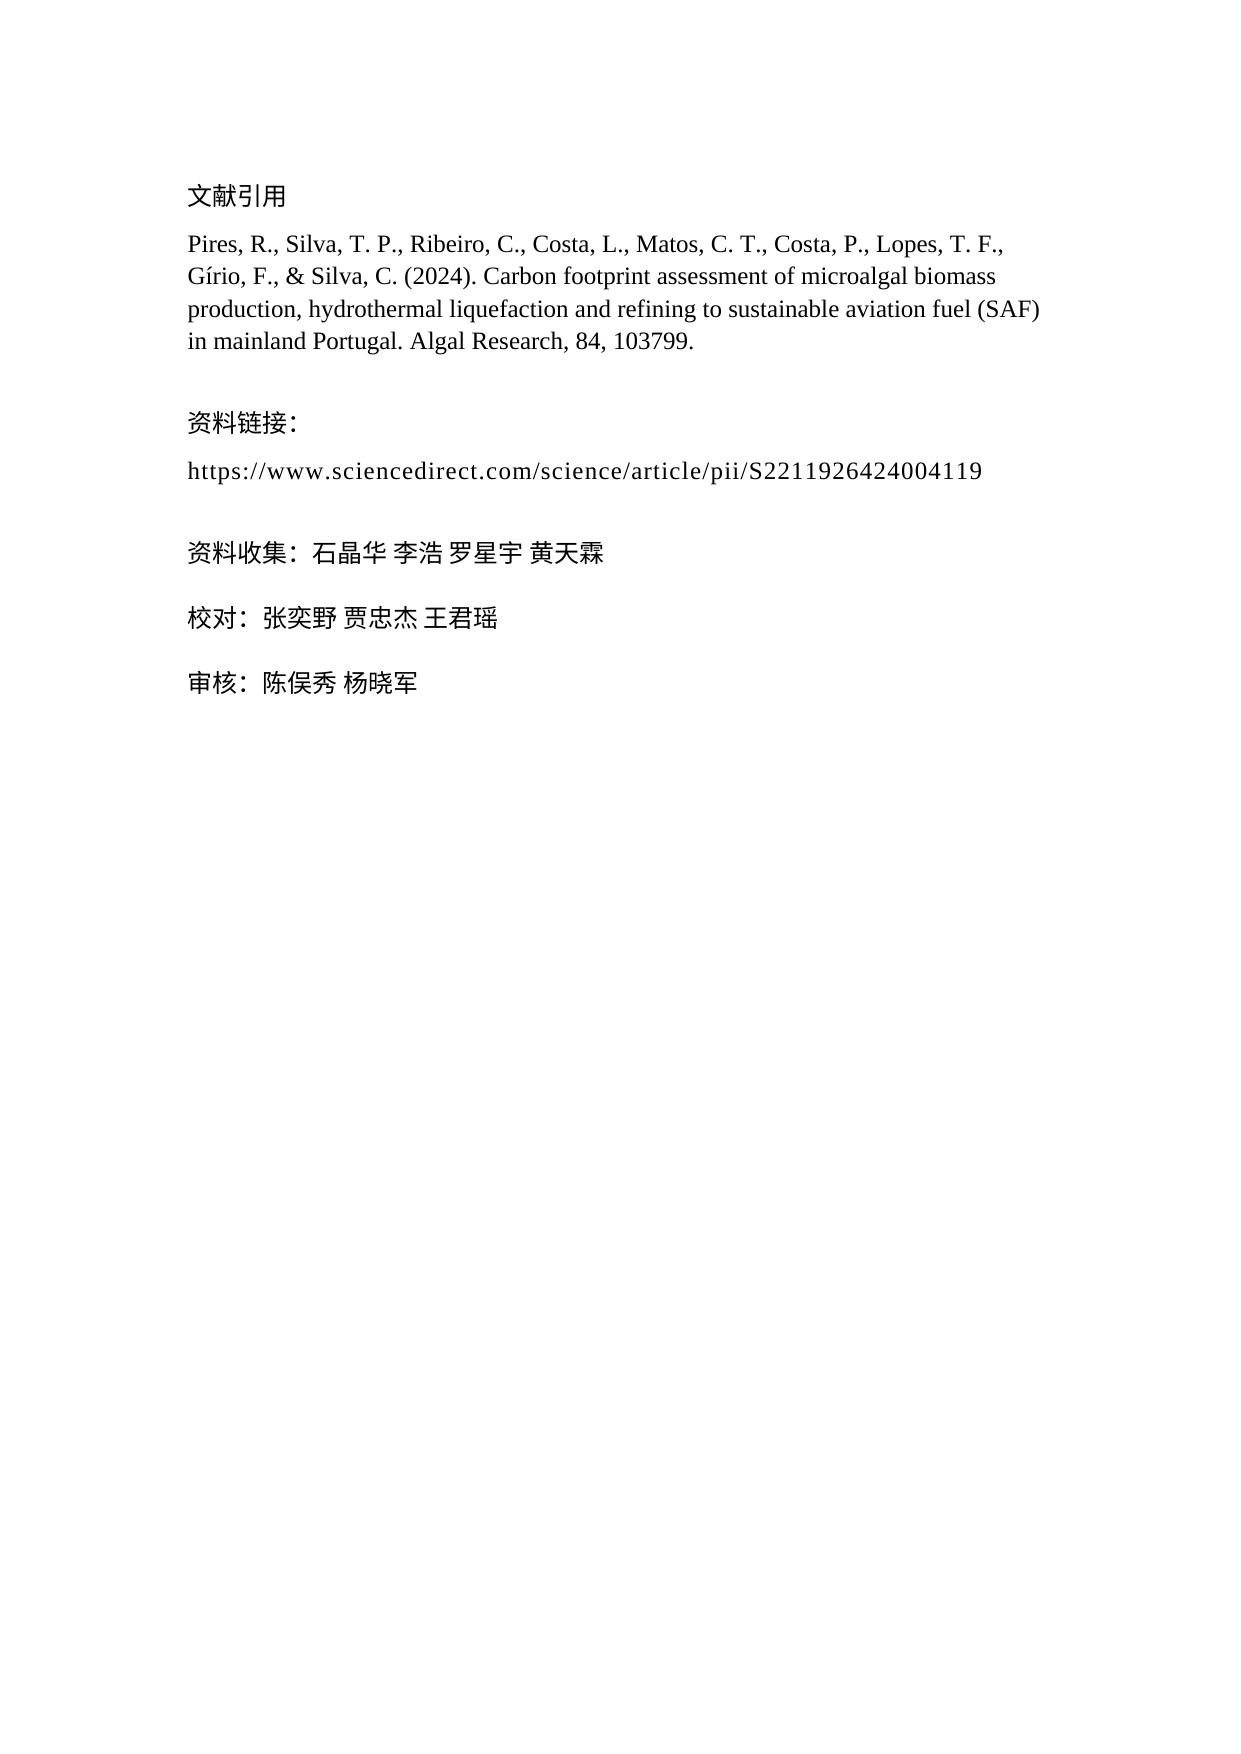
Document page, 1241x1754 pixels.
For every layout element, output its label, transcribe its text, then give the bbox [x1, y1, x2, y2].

text Pires, R., Silva, T. P., Ribeiro, C., Costa, L., Matos, C. T., Costa, P., Lopes, T. F., Gírio, F., & Silva, C. (2024). Carbon footprint assessment of microalgal biomass production, hydrothermal liquefaction and refining to sustainable aviation fuel (SAF) in mainland Portugal. Algal Research, 84, 103799. [187, 227, 1053, 357]
text https://www.sciencedirect.com/science/article/pii/S2211926424004119 [187, 454, 1053, 487]
text 资料链接： [187, 389, 1053, 454]
text 校对：张奕野 贾忠杰 王君瑶 [187, 584, 1053, 649]
text 资料收集：石晶华 李浩 罗星宇 黄天霖 [187, 519, 1053, 584]
text 文献引用 [187, 162, 1053, 227]
text 审核：陈俣秀 杨晓军 [187, 649, 1053, 714]
